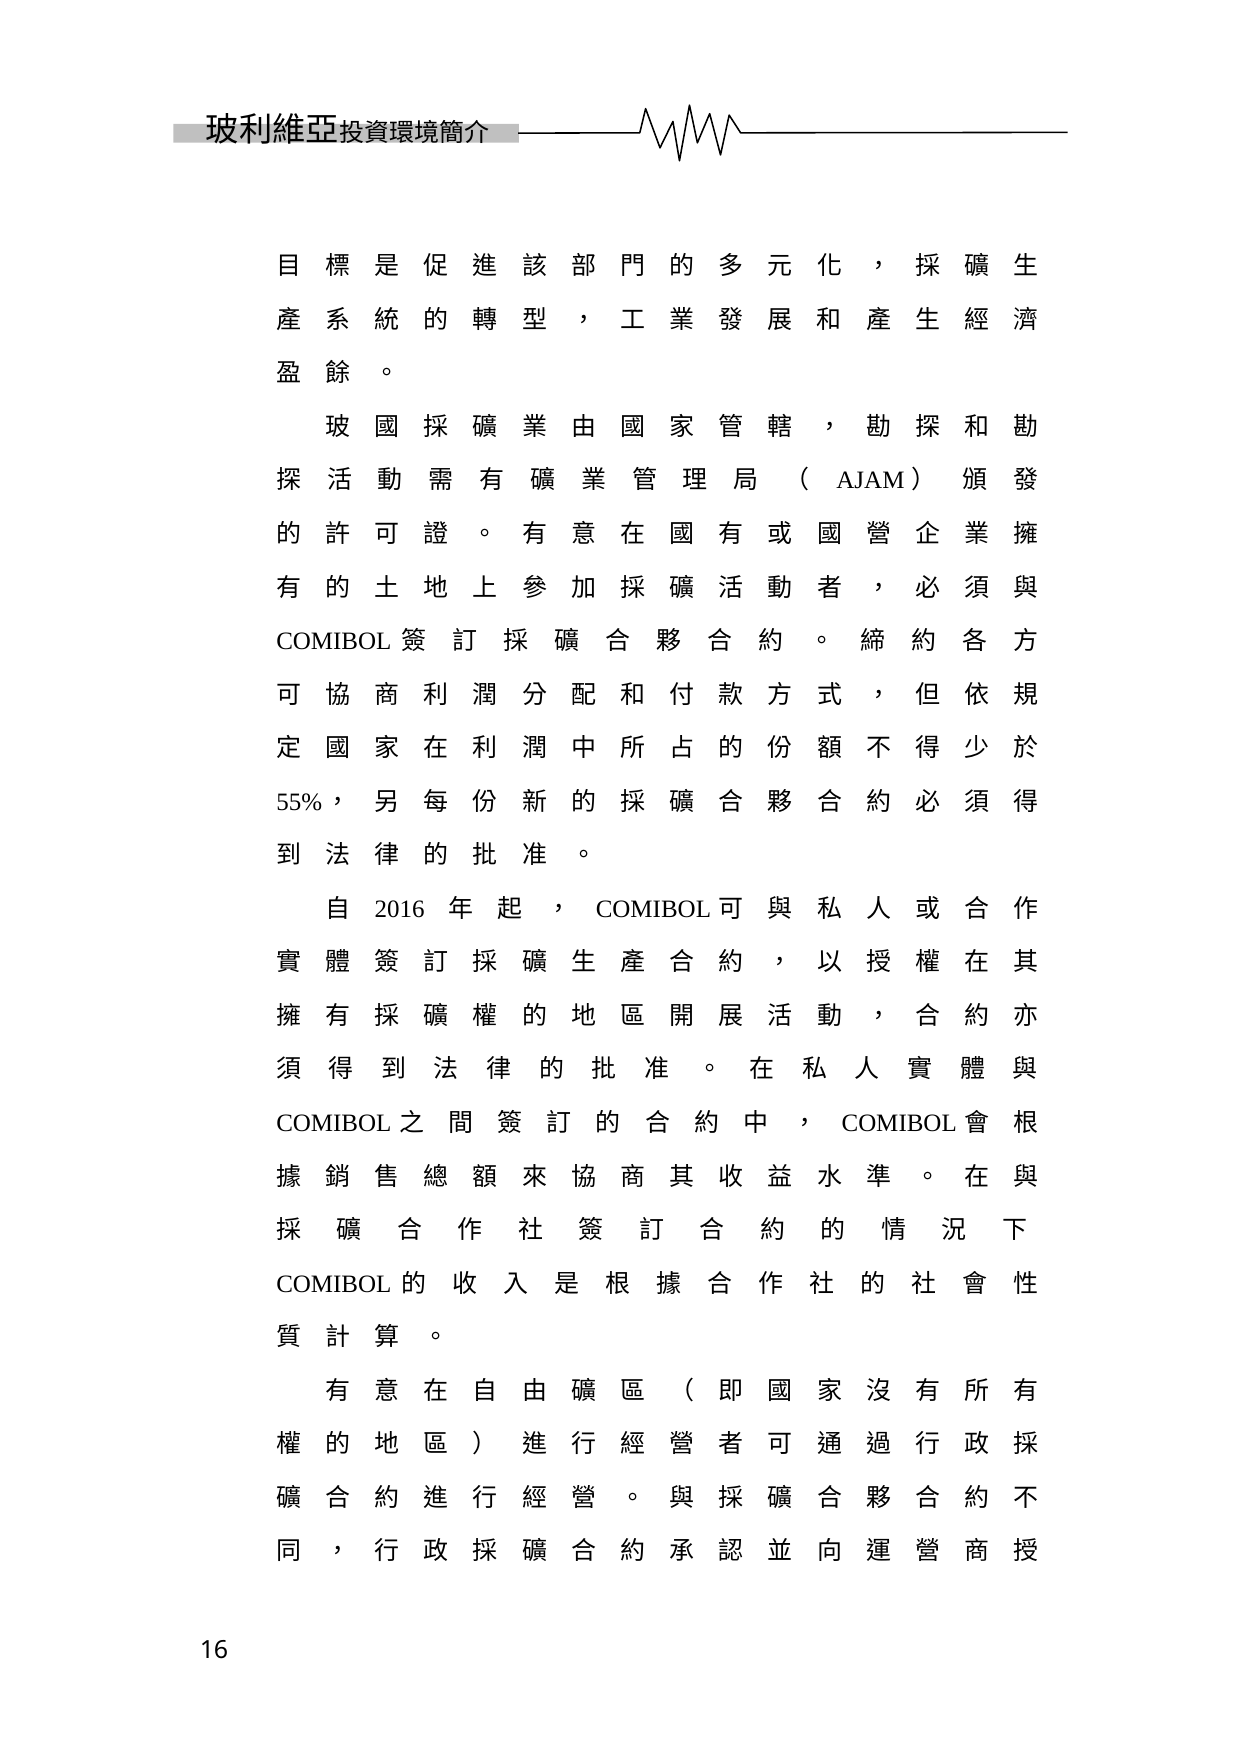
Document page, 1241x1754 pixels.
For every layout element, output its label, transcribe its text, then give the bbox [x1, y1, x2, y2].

text 玻國採礦業由國家管轄，勘探和勘探活動需有礦業管理局（AJAM）頒發的許可證。有意在國有或國營企業擁有的土地上參加採礦活動者，必須與COMIBOL簽訂採礦合夥合約。締約各方可協商利潤分配和付款方式，但依規定國家在利潤中所占的份額不得少於55%，另每份新的採礦合夥合約必須得到法律的批准。 [276, 398, 1063, 880]
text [276, 237, 1063, 398]
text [276, 1362, 1063, 1576]
text 自2016年起，COMIBOL可與私人或合作實體簽訂採礦生產合約，以授權在其擁有採礦權的地區開展活動，合約亦須得到法律的批准。在私人實體與COMIBOL之間簽訂的合約中，COMIBOL會根據銷售總額來協商其收益水準。在與採礦合作社簽訂合約的情況下，COMIBOL的收入是根據合作社的社會性質計算。 [276, 880, 1063, 1362]
